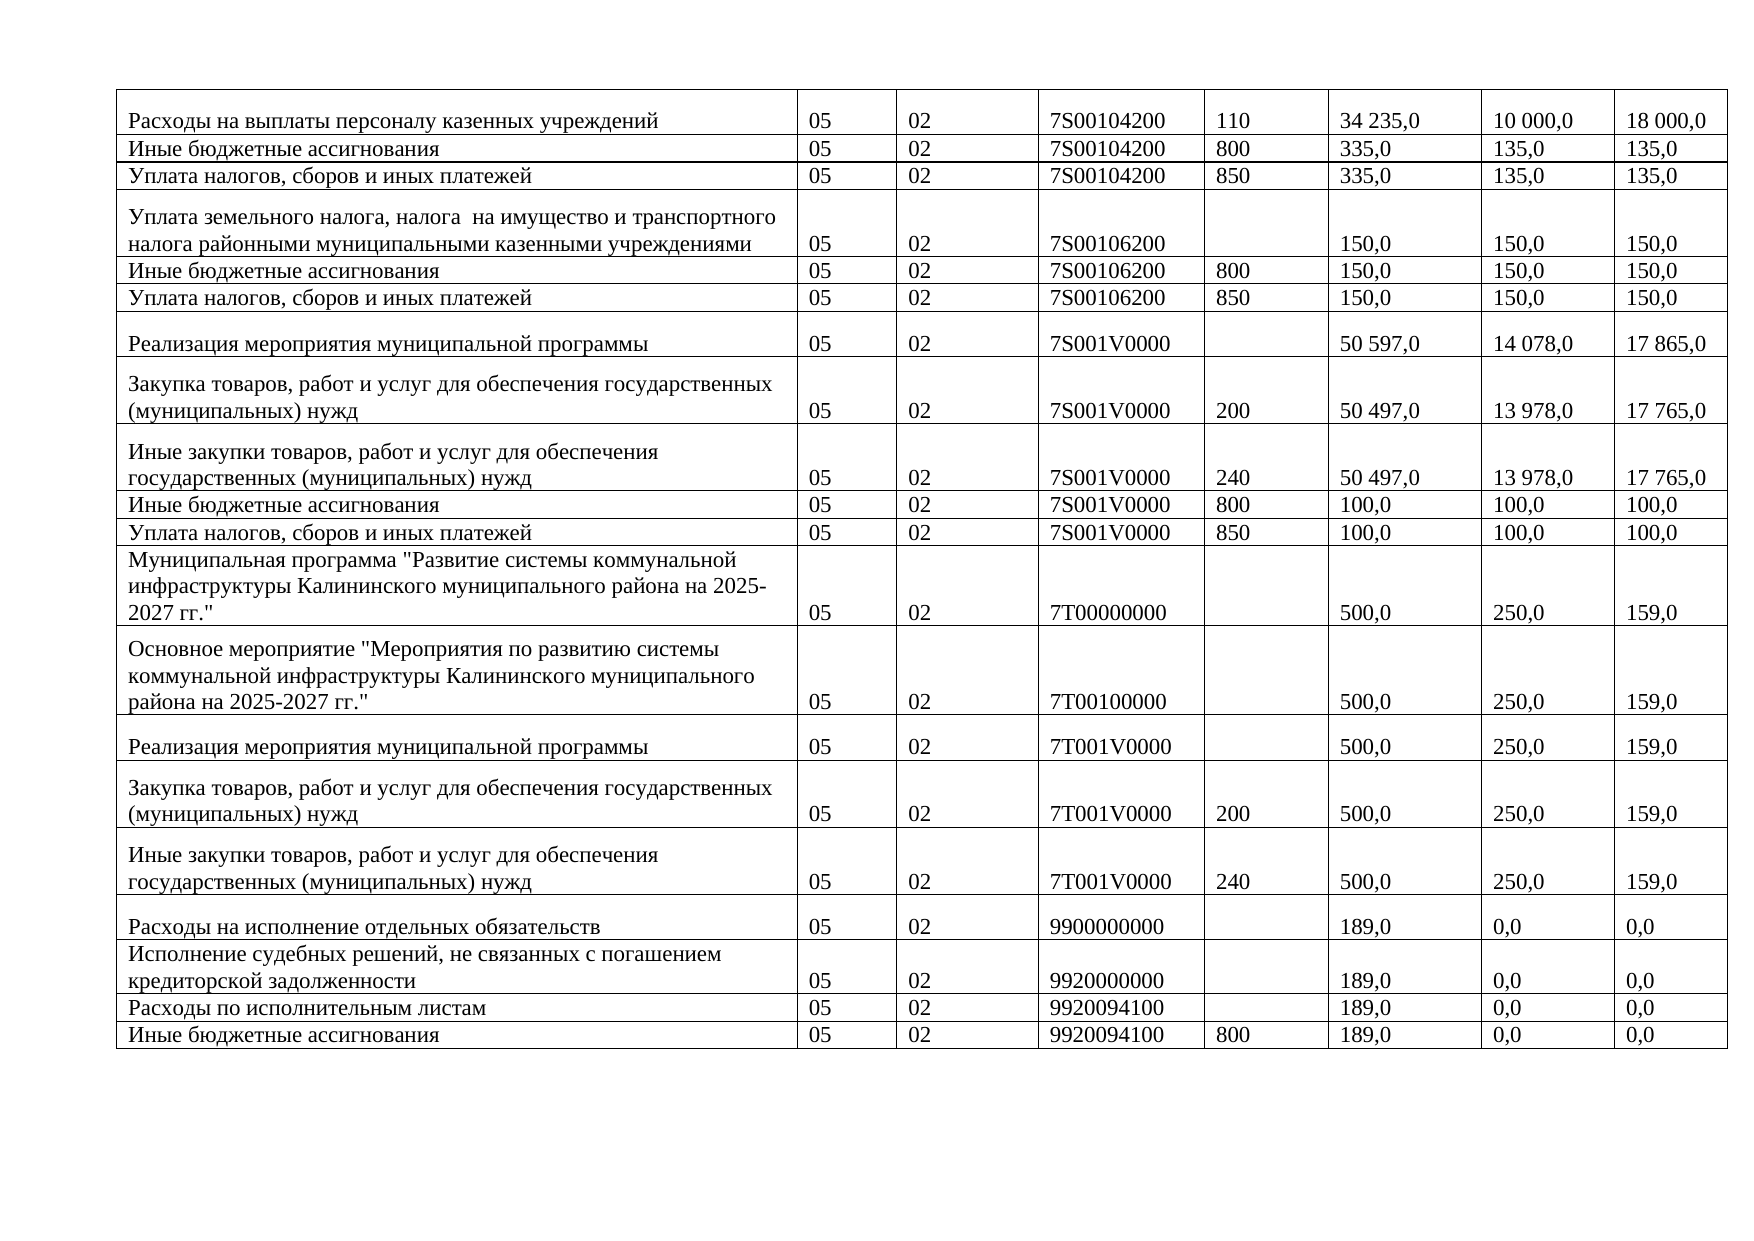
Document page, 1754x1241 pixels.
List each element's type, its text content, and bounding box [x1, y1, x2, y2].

table_cell 05 [798, 546, 896, 625]
table_cell [1205, 190, 1328, 256]
table_cell 9900000000 [1039, 895, 1204, 939]
table_cell 189,0 [1329, 940, 1481, 993]
table_cell 250,0 [1482, 715, 1614, 760]
table_cell 02 [897, 546, 1038, 625]
table_cell 150,0 [1482, 284, 1614, 311]
table_cell 34 235,0 [1329, 90, 1481, 134]
table_cell 150,0 [1615, 257, 1727, 283]
table_cell 02 [897, 761, 1038, 827]
table_cell 250,0 [1482, 626, 1614, 714]
table_cell 335,0 [1329, 135, 1481, 161]
table_cell 7S00106200 [1039, 257, 1204, 283]
table_cell 800 [1205, 491, 1328, 518]
table_cell 0,0 [1482, 994, 1614, 1021]
table_cell 500,0 [1329, 546, 1481, 625]
table_cell 7T001V0000 [1039, 828, 1204, 894]
table_cell 159,0 [1615, 546, 1727, 625]
table_cell 0,0 [1615, 1022, 1727, 1048]
table_cell [1205, 715, 1328, 760]
table_cell [1205, 895, 1328, 939]
table_cell 02 [897, 257, 1038, 283]
table_cell 02 [897, 90, 1038, 134]
table_cell 200 [1205, 761, 1328, 827]
table_cell 189,0 [1329, 994, 1481, 1021]
table_cell 250,0 [1482, 761, 1614, 827]
table_cell 02 [897, 190, 1038, 256]
table_cell Муниципальная программа "Развитие системы коммунальной инфраструктуры Калининского муниципального района на 2025-2027 гг." [117, 546, 797, 625]
table_cell 7S001V0000 [1039, 357, 1204, 423]
table_cell 850 [1205, 519, 1328, 545]
table_cell Иные бюджетные ассигнования [117, 1022, 797, 1048]
table_cell 135,0 [1615, 163, 1727, 189]
table_cell 18 000,0 [1615, 90, 1727, 134]
table_cell 150,0 [1615, 190, 1727, 256]
table_cell 0,0 [1482, 1022, 1614, 1048]
table_cell Иные закупки товаров, работ и услуг для обеспечения государственных (муниципальных) нужд [117, 828, 797, 894]
table_cell 7T001V0000 [1039, 761, 1204, 827]
table_cell 135,0 [1482, 163, 1614, 189]
table_cell 7S00104200 [1039, 163, 1204, 189]
table_cell 150,0 [1482, 257, 1614, 283]
table_cell 05 [798, 312, 896, 356]
table_cell 14 078,0 [1482, 312, 1614, 356]
table_cell Уплата налогов, сборов и иных платежей [117, 163, 797, 189]
table_cell 05 [798, 940, 896, 993]
table_cell 05 [798, 491, 896, 518]
table_cell 02 [897, 994, 1038, 1021]
table_cell 02 [897, 519, 1038, 545]
table_cell 7T00000000 [1039, 546, 1204, 625]
table_cell 150,0 [1329, 190, 1481, 256]
table_cell Расходы на выплаты персоналу казенных учреждений [117, 90, 797, 134]
table_cell 7S00106200 [1039, 284, 1204, 311]
table_cell 240 [1205, 828, 1328, 894]
table_cell 50 497,0 [1329, 424, 1481, 490]
table_cell Расходы на исполнение отдельных обязательств [117, 895, 797, 939]
table_cell 02 [897, 895, 1038, 939]
table_cell 17 765,0 [1615, 357, 1727, 423]
table_cell 02 [897, 284, 1038, 311]
table_cell 159,0 [1615, 761, 1727, 827]
table_cell 05 [798, 163, 896, 189]
table_cell 500,0 [1329, 828, 1481, 894]
table_cell Уплата земельного налога, налога на имущество и транспортного налога районными муниципальными казенными учреждениями [117, 190, 797, 256]
table_cell 05 [798, 828, 896, 894]
table_cell 02 [897, 424, 1038, 490]
table_cell 0,0 [1615, 895, 1727, 939]
table_cell 02 [897, 940, 1038, 993]
table_cell 110 [1205, 90, 1328, 134]
table_cell [1205, 312, 1328, 356]
table_cell 850 [1205, 163, 1328, 189]
table_cell 800 [1205, 257, 1328, 283]
table_cell 9920094100 [1039, 994, 1204, 1021]
table_cell 9920000000 [1039, 940, 1204, 993]
table_cell 7S001V0000 [1039, 312, 1204, 356]
table_cell 150,0 [1329, 284, 1481, 311]
table_cell 05 [798, 190, 896, 256]
table_cell 02 [897, 163, 1038, 189]
table_cell Расходы по исполнительным листам [117, 994, 797, 1021]
table_cell 05 [798, 994, 896, 1021]
table_cell 0,0 [1482, 940, 1614, 993]
table_cell [1205, 994, 1328, 1021]
table_cell 10 000,0 [1482, 90, 1614, 134]
table_cell 7S00106200 [1039, 190, 1204, 256]
table_cell 150,0 [1482, 190, 1614, 256]
table_cell 100,0 [1482, 519, 1614, 545]
table_cell Реализация мероприятия муниципальной программы [117, 715, 797, 760]
table_cell 02 [897, 312, 1038, 356]
table_cell 100,0 [1329, 491, 1481, 518]
table_cell 7S00104200 [1039, 90, 1204, 134]
table_cell 05 [798, 257, 896, 283]
table_cell 05 [798, 715, 896, 760]
table_cell Закупка товаров, работ и услуг для обеспечения государственных (муниципальных) нужд [117, 761, 797, 827]
table_cell Иные бюджетные ассигнования [117, 257, 797, 283]
table_cell 13 978,0 [1482, 424, 1614, 490]
table_cell 100,0 [1615, 519, 1727, 545]
table_cell 0,0 [1482, 895, 1614, 939]
table_cell 05 [798, 90, 896, 134]
table_cell 800 [1205, 1022, 1328, 1048]
table_cell 05 [798, 519, 896, 545]
table_cell 500,0 [1329, 761, 1481, 827]
table_cell 100,0 [1482, 491, 1614, 518]
table_cell Уплата налогов, сборов и иных платежей [117, 519, 797, 545]
table_cell 150,0 [1615, 284, 1727, 311]
table_cell 05 [798, 1022, 896, 1048]
table_cell 02 [897, 715, 1038, 760]
table_cell 335,0 [1329, 163, 1481, 189]
table_cell 7T00100000 [1039, 626, 1204, 714]
table_cell Исполнение судебных решений, не связанных с погашением кредиторской задолженности [117, 940, 797, 993]
table_cell [1205, 626, 1328, 714]
table_cell [1205, 940, 1328, 993]
table_cell 159,0 [1615, 828, 1727, 894]
table_cell 17 765,0 [1615, 424, 1727, 490]
table_cell 7S00104200 [1039, 135, 1204, 161]
table_cell 0,0 [1615, 994, 1727, 1021]
table_cell Уплата налогов, сборов и иных платежей [117, 284, 797, 311]
table_cell 02 [897, 626, 1038, 714]
table_cell 05 [798, 357, 896, 423]
table_cell 200 [1205, 357, 1328, 423]
table_cell 05 [798, 135, 896, 161]
table_cell 159,0 [1615, 626, 1727, 714]
table_cell 250,0 [1482, 828, 1614, 894]
table_cell Реализация мероприятия муниципальной программы [117, 312, 797, 356]
table_cell 05 [798, 895, 896, 939]
table_cell 17 865,0 [1615, 312, 1727, 356]
table_cell 02 [897, 491, 1038, 518]
table_cell 240 [1205, 424, 1328, 490]
table_cell 500,0 [1329, 715, 1481, 760]
table_cell 13 978,0 [1482, 357, 1614, 423]
table_cell 7S001V0000 [1039, 519, 1204, 545]
table_cell 50 597,0 [1329, 312, 1481, 356]
table_cell 135,0 [1615, 135, 1727, 161]
table_cell 135,0 [1482, 135, 1614, 161]
table_cell 05 [798, 626, 896, 714]
table_cell 9920094100 [1039, 1022, 1204, 1048]
table_cell 189,0 [1329, 1022, 1481, 1048]
table_cell Закупка товаров, работ и услуг для обеспечения государственных (муниципальных) нужд [117, 357, 797, 423]
table_cell Иные бюджетные ассигнования [117, 491, 797, 518]
table_cell [1205, 546, 1328, 625]
table_cell 150,0 [1329, 257, 1481, 283]
table_cell 02 [897, 1022, 1038, 1048]
table_cell Иные бюджетные ассигнования [117, 135, 797, 161]
table_cell Иные закупки товаров, работ и услуг для обеспечения государственных (муниципальных) нужд [117, 424, 797, 490]
table_cell 50 497,0 [1329, 357, 1481, 423]
table_cell 500,0 [1329, 626, 1481, 714]
table_cell 02 [897, 828, 1038, 894]
table_cell 159,0 [1615, 715, 1727, 760]
table_cell 05 [798, 284, 896, 311]
table_cell 7S001V0000 [1039, 424, 1204, 490]
table_cell 7S001V0000 [1039, 491, 1204, 518]
table_cell 02 [897, 135, 1038, 161]
table_cell 05 [798, 424, 896, 490]
table_cell 800 [1205, 135, 1328, 161]
table_cell 189,0 [1329, 895, 1481, 939]
table_cell 7T001V0000 [1039, 715, 1204, 760]
table_cell 100,0 [1615, 491, 1727, 518]
table_cell 02 [897, 357, 1038, 423]
table_cell Основное мероприятие "Мероприятия по развитию системы коммунальной инфраструктуры Калининского муниципального района на 2025-2027 гг." [117, 626, 797, 714]
table_cell 100,0 [1329, 519, 1481, 545]
table_cell 250,0 [1482, 546, 1614, 625]
table_cell 850 [1205, 284, 1328, 311]
table_cell 0,0 [1615, 940, 1727, 993]
table_cell 05 [798, 761, 896, 827]
